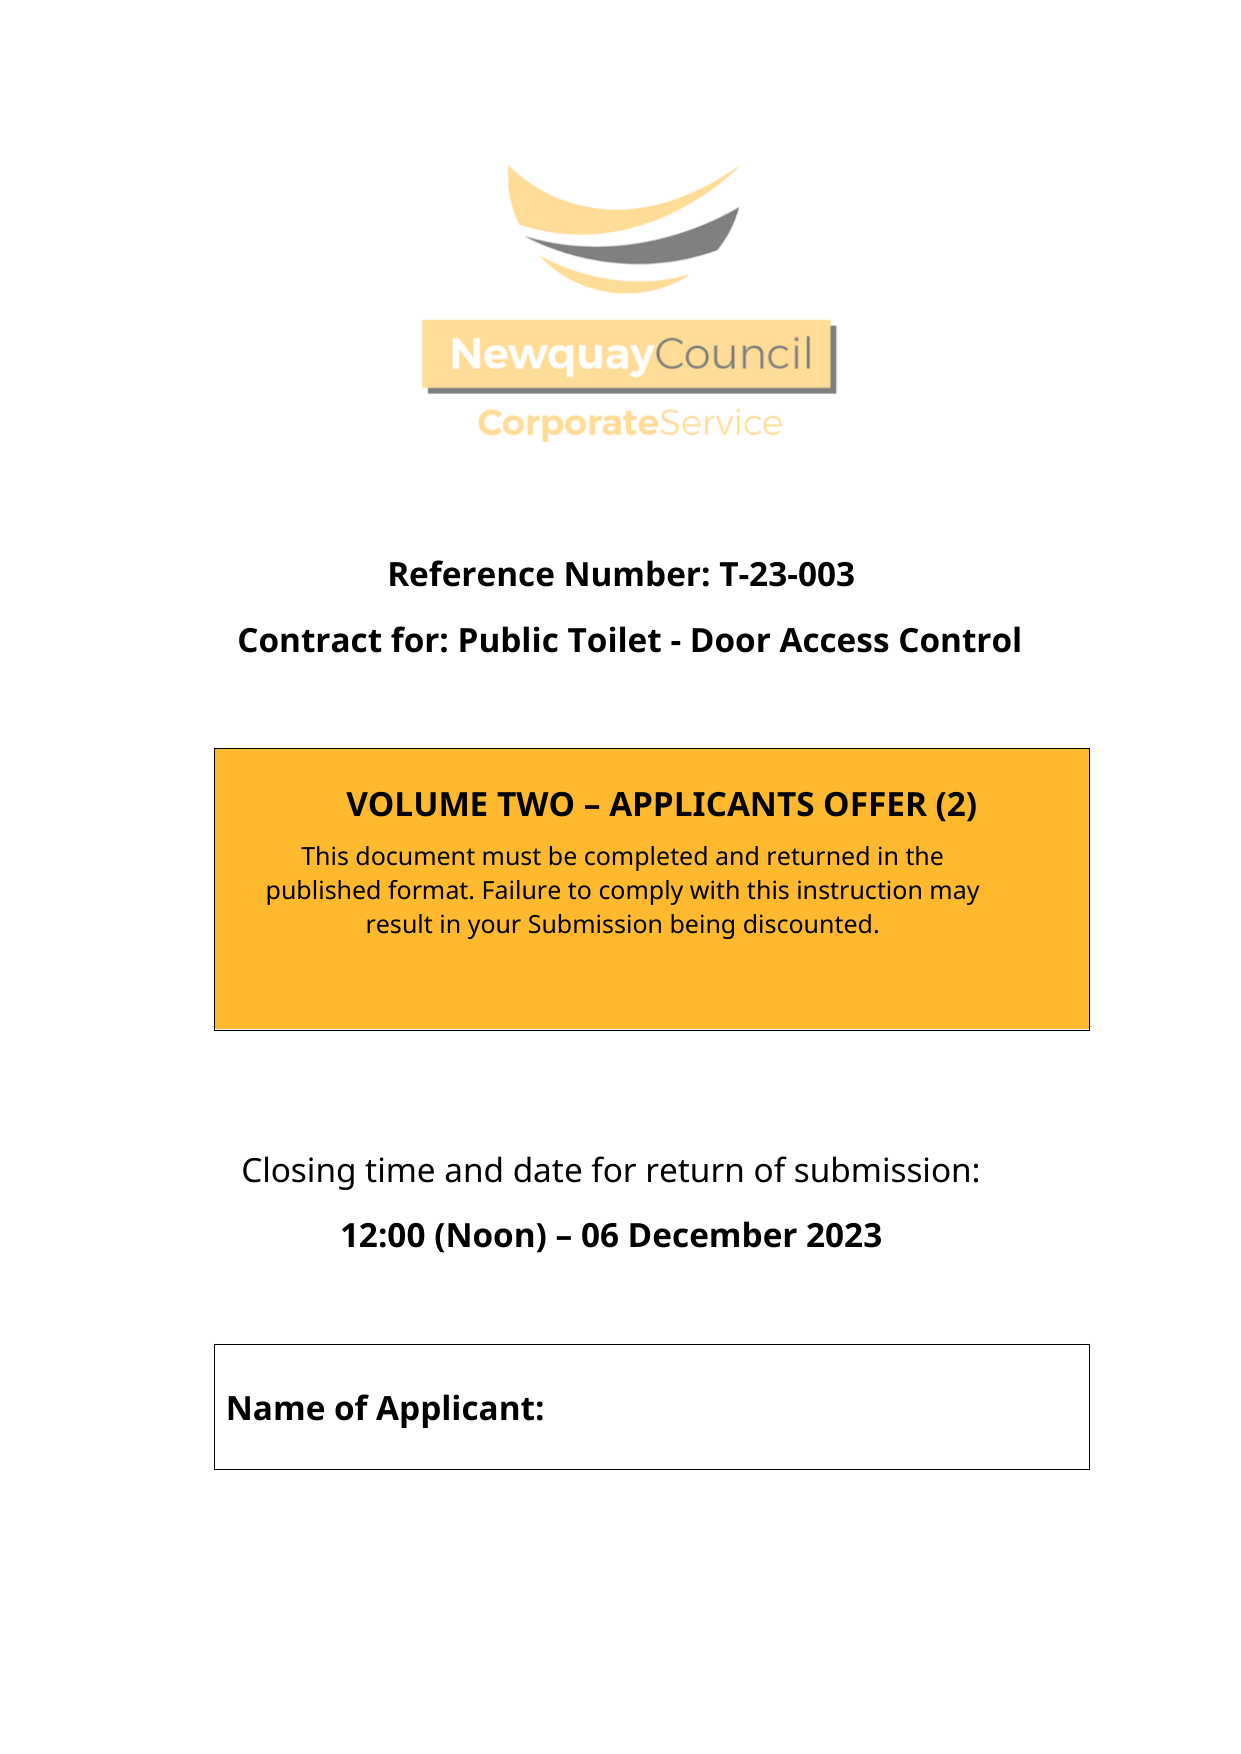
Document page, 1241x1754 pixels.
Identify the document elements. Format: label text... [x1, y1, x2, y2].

text Reference Number: T-23-003 [150, 551, 1092, 597]
text Contract for: Public Toilet - Door Access Control [76, 617, 1184, 662]
text Closing time and date for return of submission: [150, 1147, 1072, 1192]
table_header Name of Applicant: [215, 1345, 1089, 1469]
text 12:00 (Noon) – 06 December 2023 [150, 1212, 1072, 1258]
table_header VOLUME TWO – APPLICANTS OFFER (2) This document must be completed and returned in the published format. Failure to comply with this instruction may result in your Submission being discounted. [215, 749, 1089, 1029]
picture [375, 132, 885, 467]
